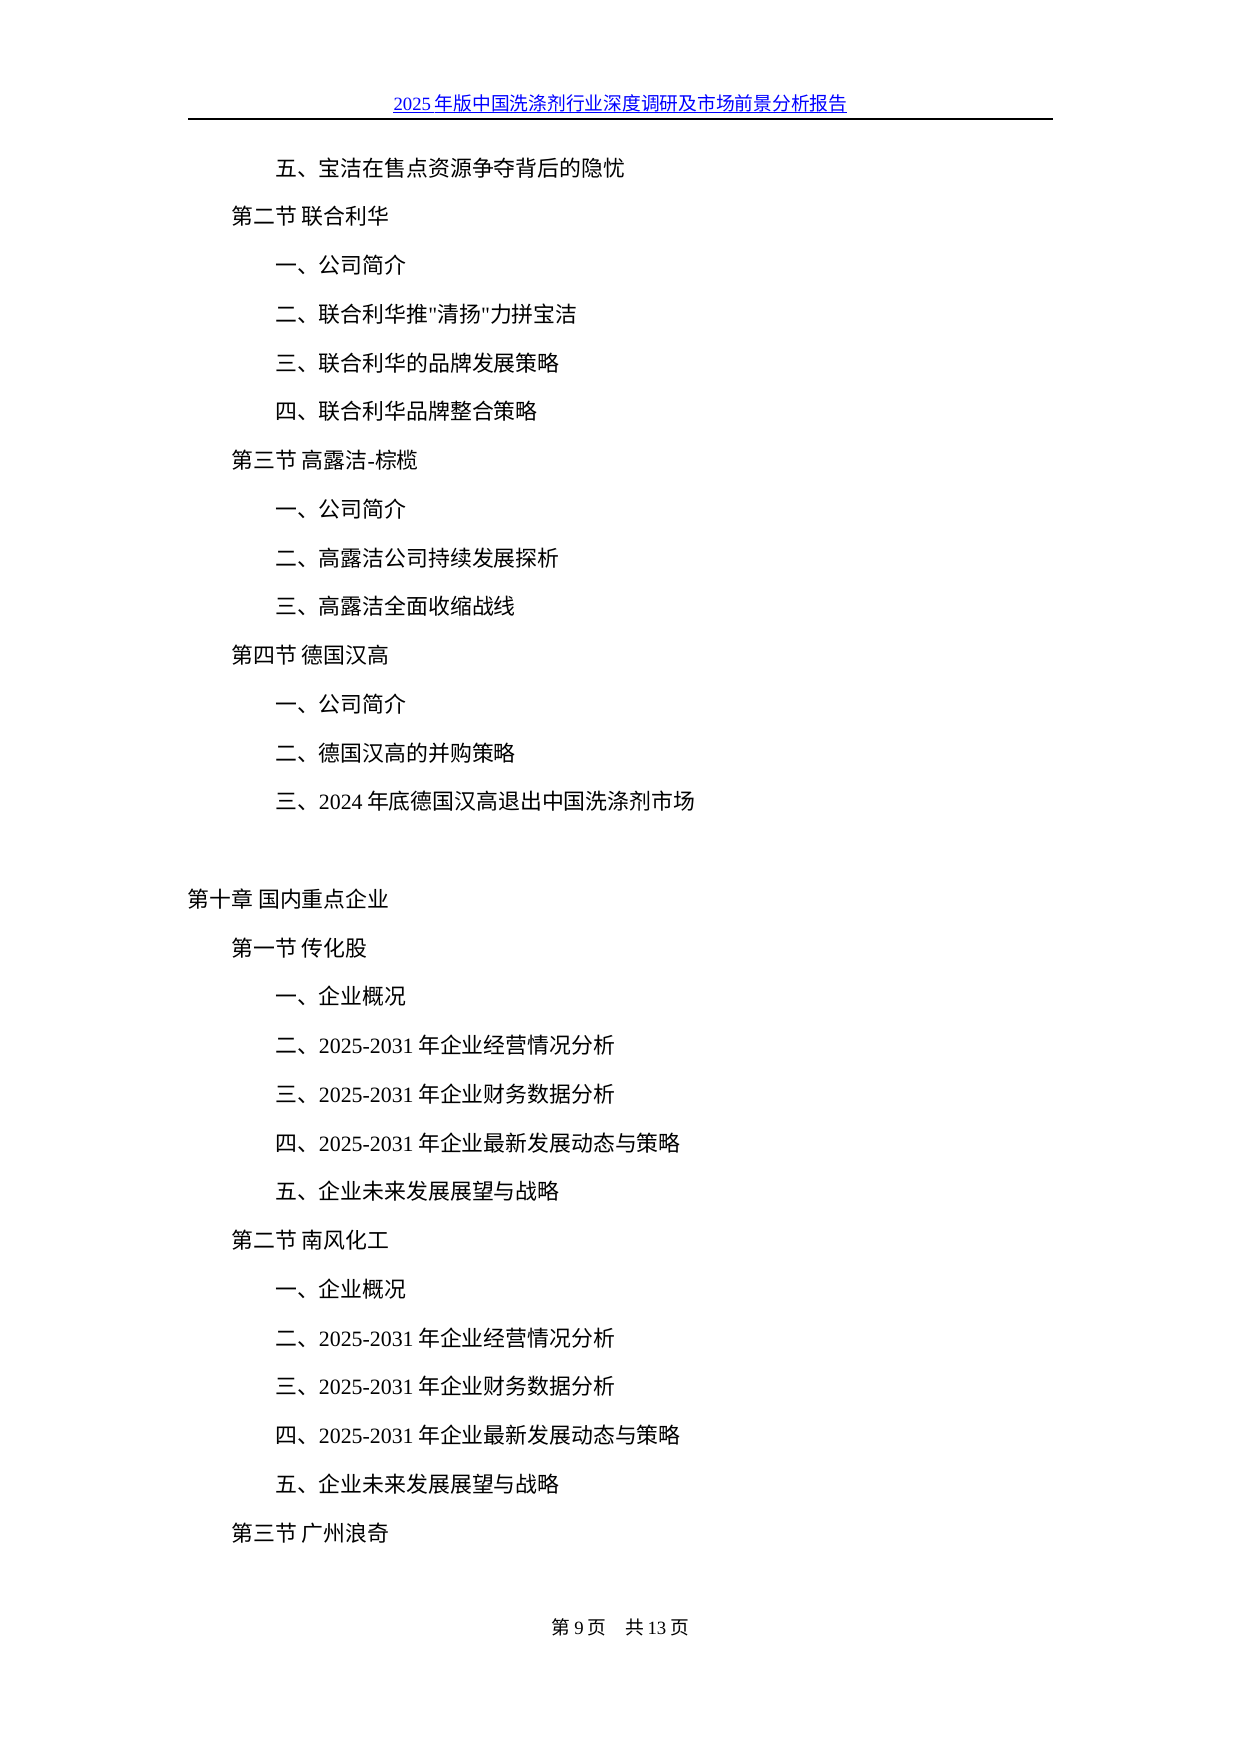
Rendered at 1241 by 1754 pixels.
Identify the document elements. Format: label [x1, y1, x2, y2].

text [187, 150, 1053, 1548]
